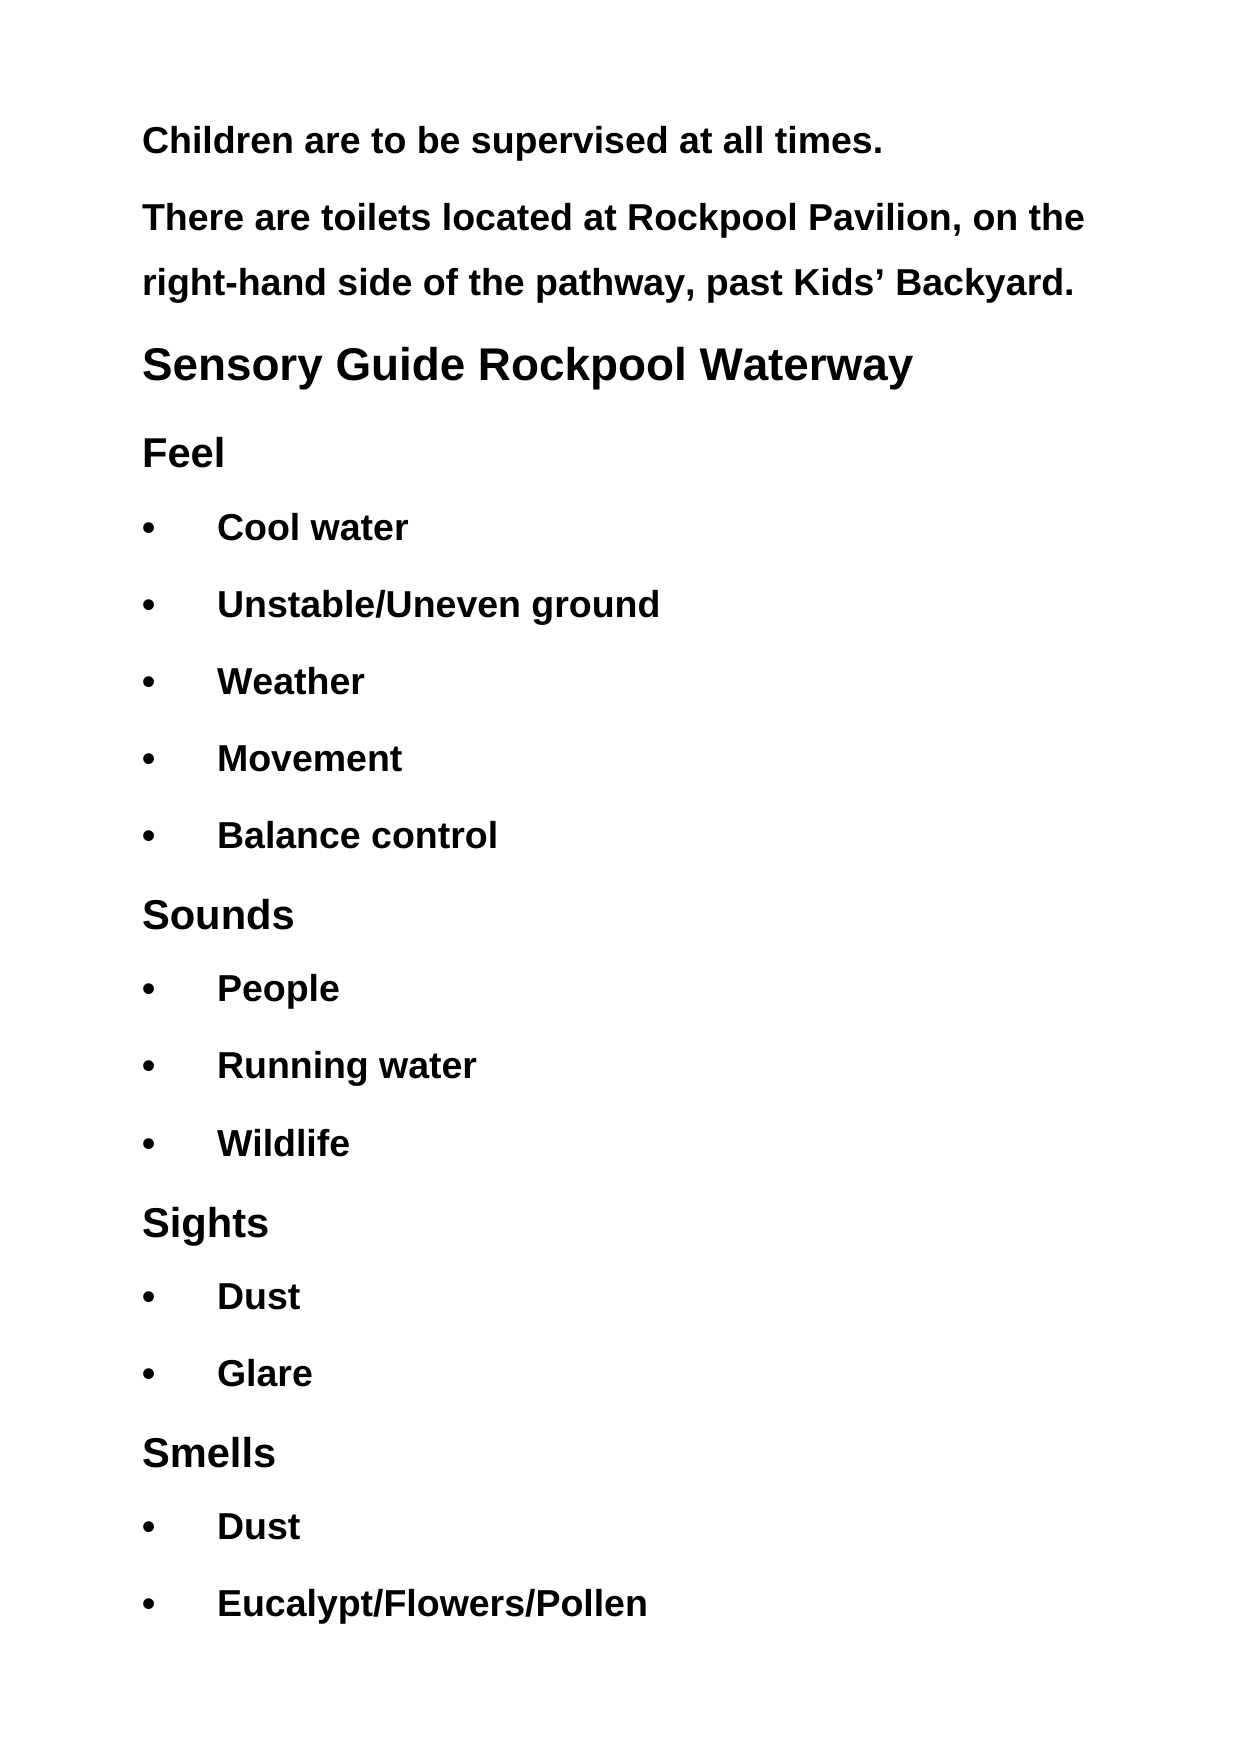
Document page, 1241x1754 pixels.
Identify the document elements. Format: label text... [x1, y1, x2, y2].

text • Weather [142, 659, 1098, 702]
text • Dust [142, 1504, 1098, 1547]
text • Unstable/Uneven ground [142, 582, 1098, 625]
text • Dust [142, 1274, 1098, 1317]
subtitle Sensory Guide Rockpool Waterway [142, 337, 1098, 390]
text • Balance control [142, 813, 1098, 857]
text • Cool water [142, 505, 1098, 548]
subtitle Smells [142, 1428, 1098, 1476]
text • People [142, 967, 1098, 1010]
text • Wildlife [142, 1121, 1098, 1164]
subtitle Sounds [142, 891, 1098, 938]
text Children are to be supervised at all times. [142, 118, 1098, 161]
subtitle Feel [142, 429, 1098, 477]
subtitle Sights [142, 1198, 1098, 1246]
text There are toilets located at Rockpool Pavilion, on the right-hand side of the pathway, past Kids’ Backyard. [142, 195, 1098, 303]
text • Running water [142, 1044, 1098, 1087]
text • Eucalypt/Flowers/Pollen [142, 1582, 1098, 1625]
text • Glare [142, 1351, 1098, 1394]
text • Movement [142, 736, 1098, 779]
